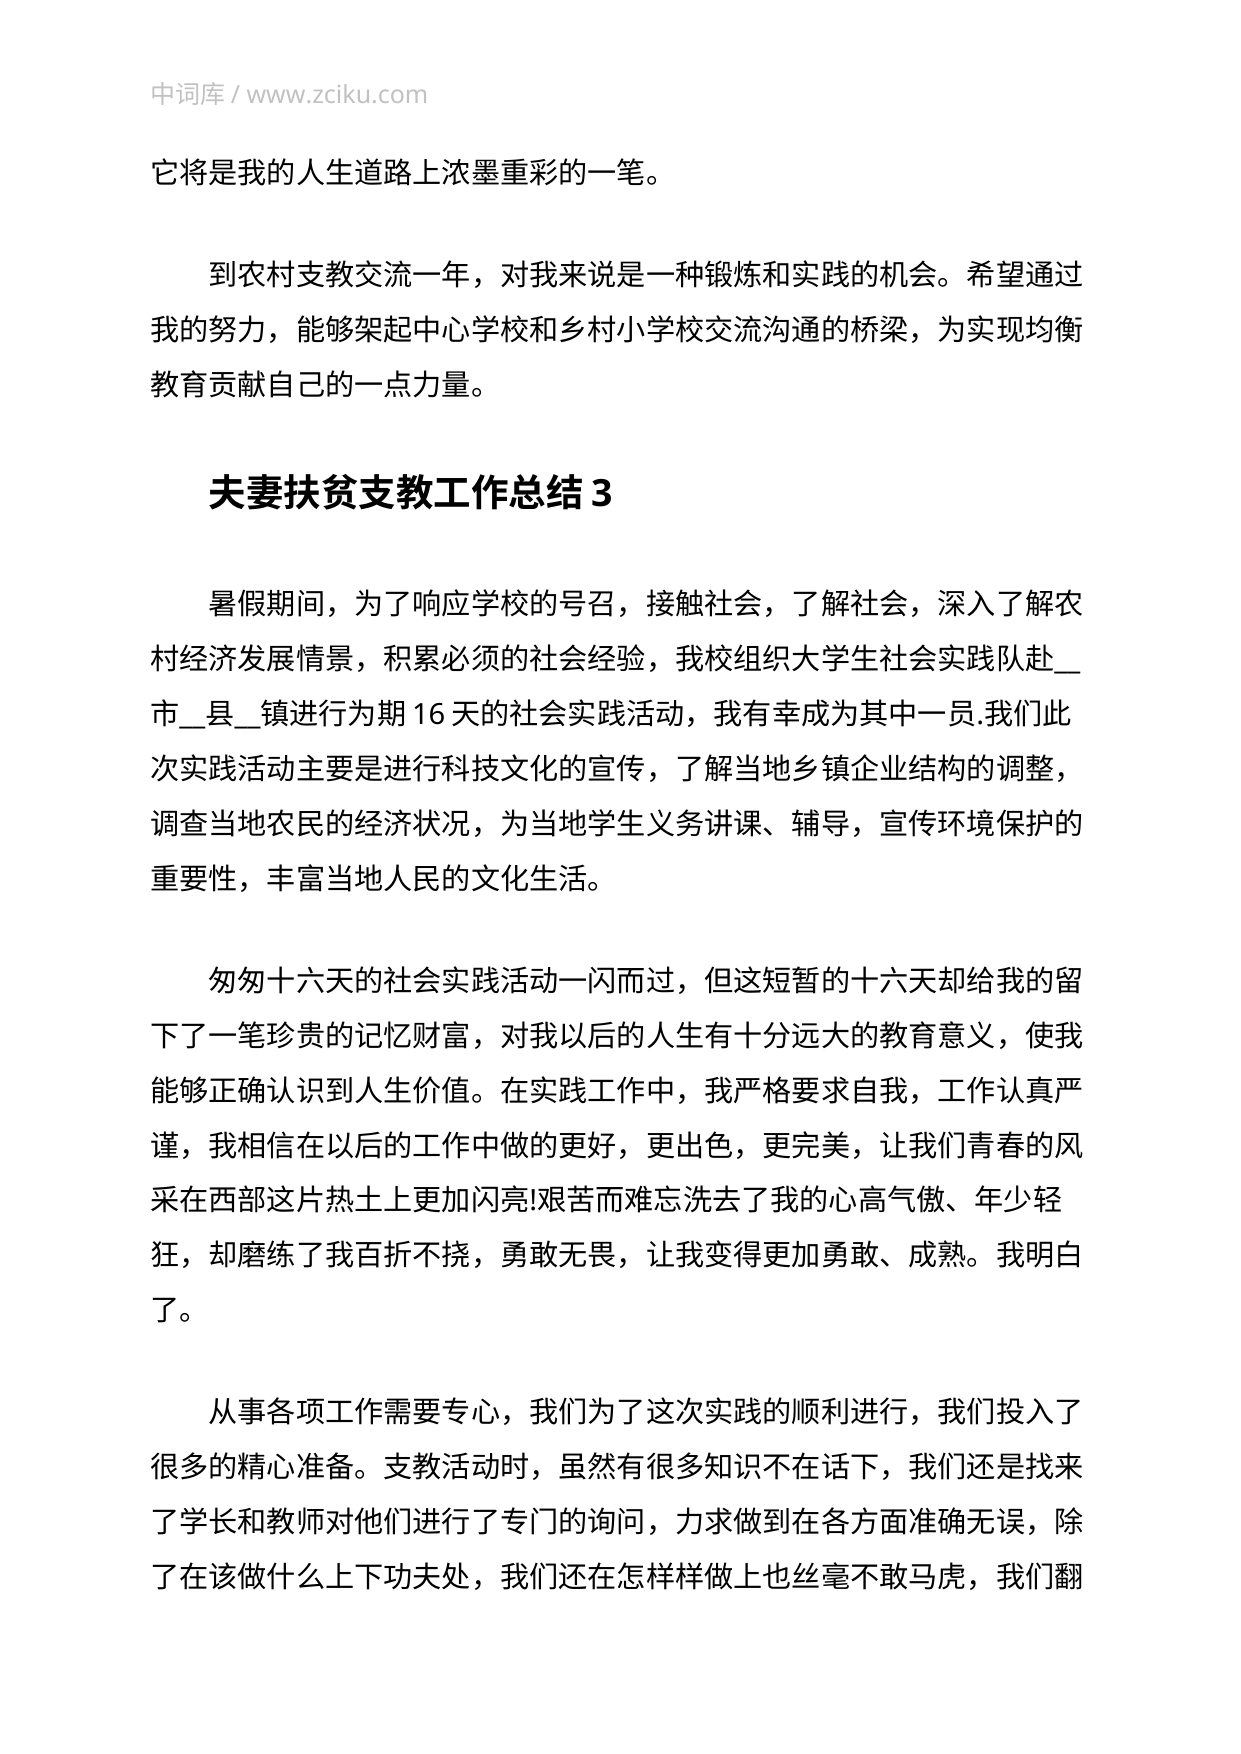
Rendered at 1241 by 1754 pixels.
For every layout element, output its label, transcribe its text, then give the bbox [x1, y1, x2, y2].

text 暑假期间，为了响应学校的号召，接触社会，了解社会，深入了解农村经济发展情景，积累必须的社会经验，我校组织大学生社会实践队赴__市__县__镇进行为期16天的社会实践活动，我有幸成为其中一员.我们此次实践活动主要是进行科技文化的宣传，了解当地乡镇企业结构的调整，调查当地农民的经济状况，为当地学生义务讲课、辅导，宣传环境保护的重要性，丰富当地人民的文化生活。 [150, 581, 1090, 898]
text 夫妻扶贫支教工作总结3 [150, 463, 1090, 518]
text 匆匆十六天的社会实践活动一闪而过，但这短暂的十六天却给我的留下了一笔珍贵的记忆财富，对我以后的人生有十分远大的教育意义，使我能够正确认识到人生价值。在实践工作中，我严格要求自我，工作认真严谨，我相信在以后的工作中做的更好，更出色，更完美，让我们青春的风采在西部这片热土上更加闪亮!艰苦而难忘洗去了我的心高气傲、年少轻狂，却磨练了我百折不挠，勇敢无畏，让我变得更加勇敢、成熟。我明白了。 [150, 957, 1090, 1329]
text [150, 1389, 1090, 1596]
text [150, 150, 1090, 192]
text 到农村支教交流一年，对我来说是一种锻炼和实践的机会。希望通过我的努力，能够架起中心学校和乡村小学校交流沟通的桥梁，为实现均衡教育贡献自己的一点力量。 [150, 252, 1090, 404]
